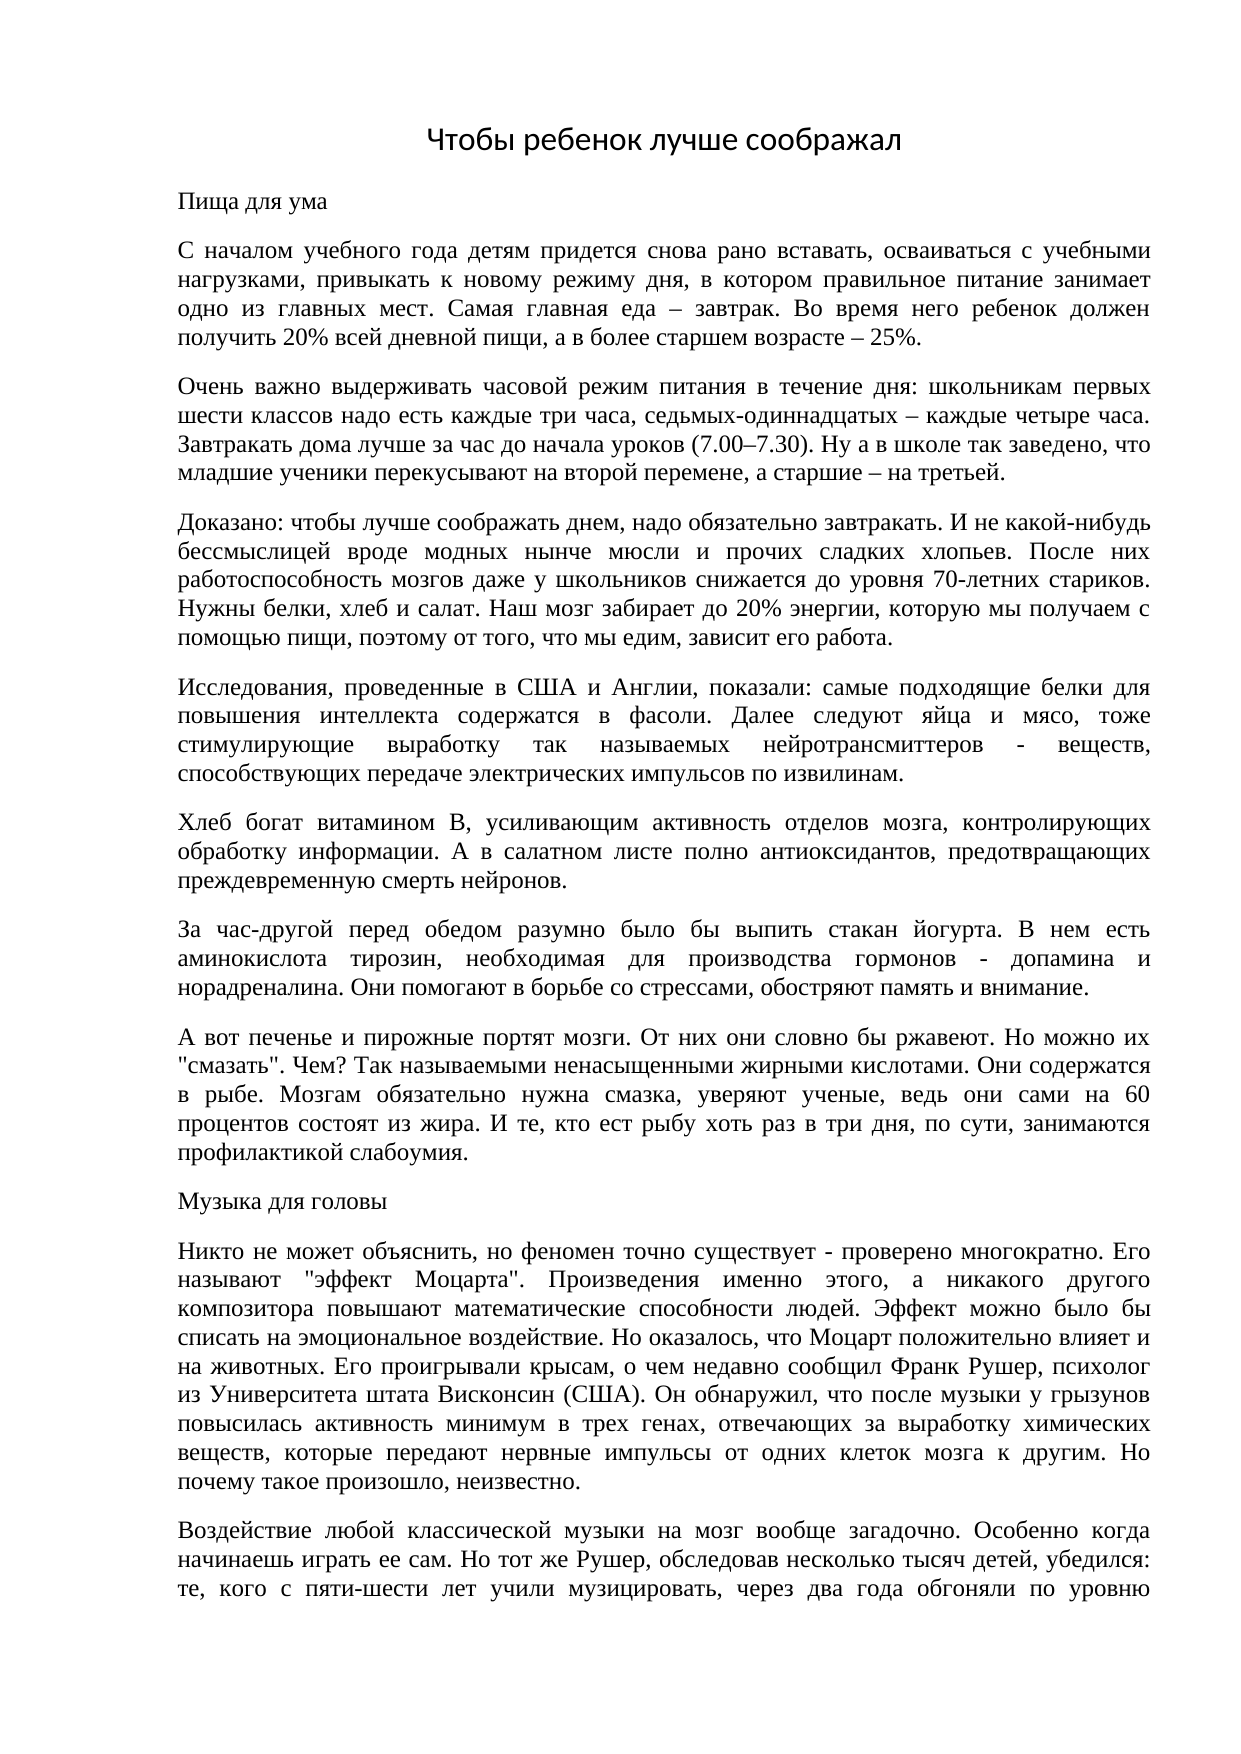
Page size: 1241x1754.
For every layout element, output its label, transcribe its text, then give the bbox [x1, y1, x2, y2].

text Музыка для головы [177, 1186, 1152, 1215]
text Доказано: чтобы лучше соображать днем, надо обязательно завтракать. И не какой-нибудь бессмыслицей вроде модных нынче мюсли и прочих сладких хлопьев. После них работоспособность мозгов даже у школьников снижается до уровня 70-летних стариков. Нужны белки, хлеб и салат. Наш мозг забирает до 20% энергии, которую мы получаем с помощью пищи, поэтому от того, что мы едим, зависит его работа. [177, 507, 1152, 651]
text Очень важно выдерживать часовой режим питания в течение дня: школьникам первых шести классов надо есть каждые три часа, седьмых-одиннадцатых – каждые четыре часа. Завтракать дома лучше за час до начала уроков (7.00–7.30). Ну а в школе так заведено, что младшие ученики перекусывают на второй перемене, а старшие – на третьей. [177, 371, 1152, 486]
text Никто не может объяснить, но феномен точно существует - проверено многократно. Его называют "эффект Моцарта". Произведения именно этого, а никакого другого композитора повышают математические способности людей. Эффект можно было бы списать на эмоциональное воздействие. Но оказалось, что Моцарт положительно влияет и на животных. Его проигрывали крысам, о чем недавно сообщил Франк Рушер, психолог из Университета штата Висконсин (США). Он обнаружил, что после музыки у грызунов повысилась активность минимум в трех генах, отвечающих за выработку химических веществ, которые передают нервные импульсы от одних клеток мозга к другим. Но почему такое произошло, неизвестно. [177, 1236, 1152, 1494]
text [177, 1515, 1152, 1602]
text Хлеб богат витамином В, усиливающим активность отделов мозга, контролирующих обработку информации. А в салатном листе полно антиоксидантов, предотвращающих преждевременную смерть нейронов. [177, 807, 1152, 894]
text Пища для ума [177, 186, 1152, 214]
text А вот печенье и пирожные портят мозги. От них они словно бы ржавеют. Но можно их "смазать". Чем? Так называемыми ненасыщенными жирными кислотами. Они содержатся в рыбе. Мозгам обязательно нужна смазка, уверяют ученые, ведь они сами на 60 процентов состоят из жира. И те, кто ест рыбу хоть раз в три дня, по сути, занимаются профилактикой слабоумия. [177, 1022, 1152, 1165]
text С началом учебного года детям придется снова рано вставать, осваиваться с учебными нагрузками, привыкать к новому режиму дня, в котором правильное питание занимает одно из главных мест. Самая главная еда – завтрак. Во время него ребенок должен получить 20% всей дневной пищи, а в более старшем возрасте – 25%. [177, 235, 1152, 350]
text Чтобы ребенок лучше соображал [177, 118, 1152, 159]
text Исследования, проведенные в США и Англии, показали: самые подходящие белки для повышения интеллекта содержатся в фасоли. Далее следуют яйца и мясо, тоже стимулирующие выработку так называемых нейротрансмиттеров - веществ, способствующих передаче электрических импульсов по извилинам. [177, 672, 1152, 787]
text За час-другой перед обедом разумно было бы выпить стакан йогурта. В нем есть аминокислота тирозин, необходимая для производства гормонов - допамина и норадреналина. Они помогают в борьбе со стрессами, обостряют память и внимание. [177, 914, 1152, 1001]
